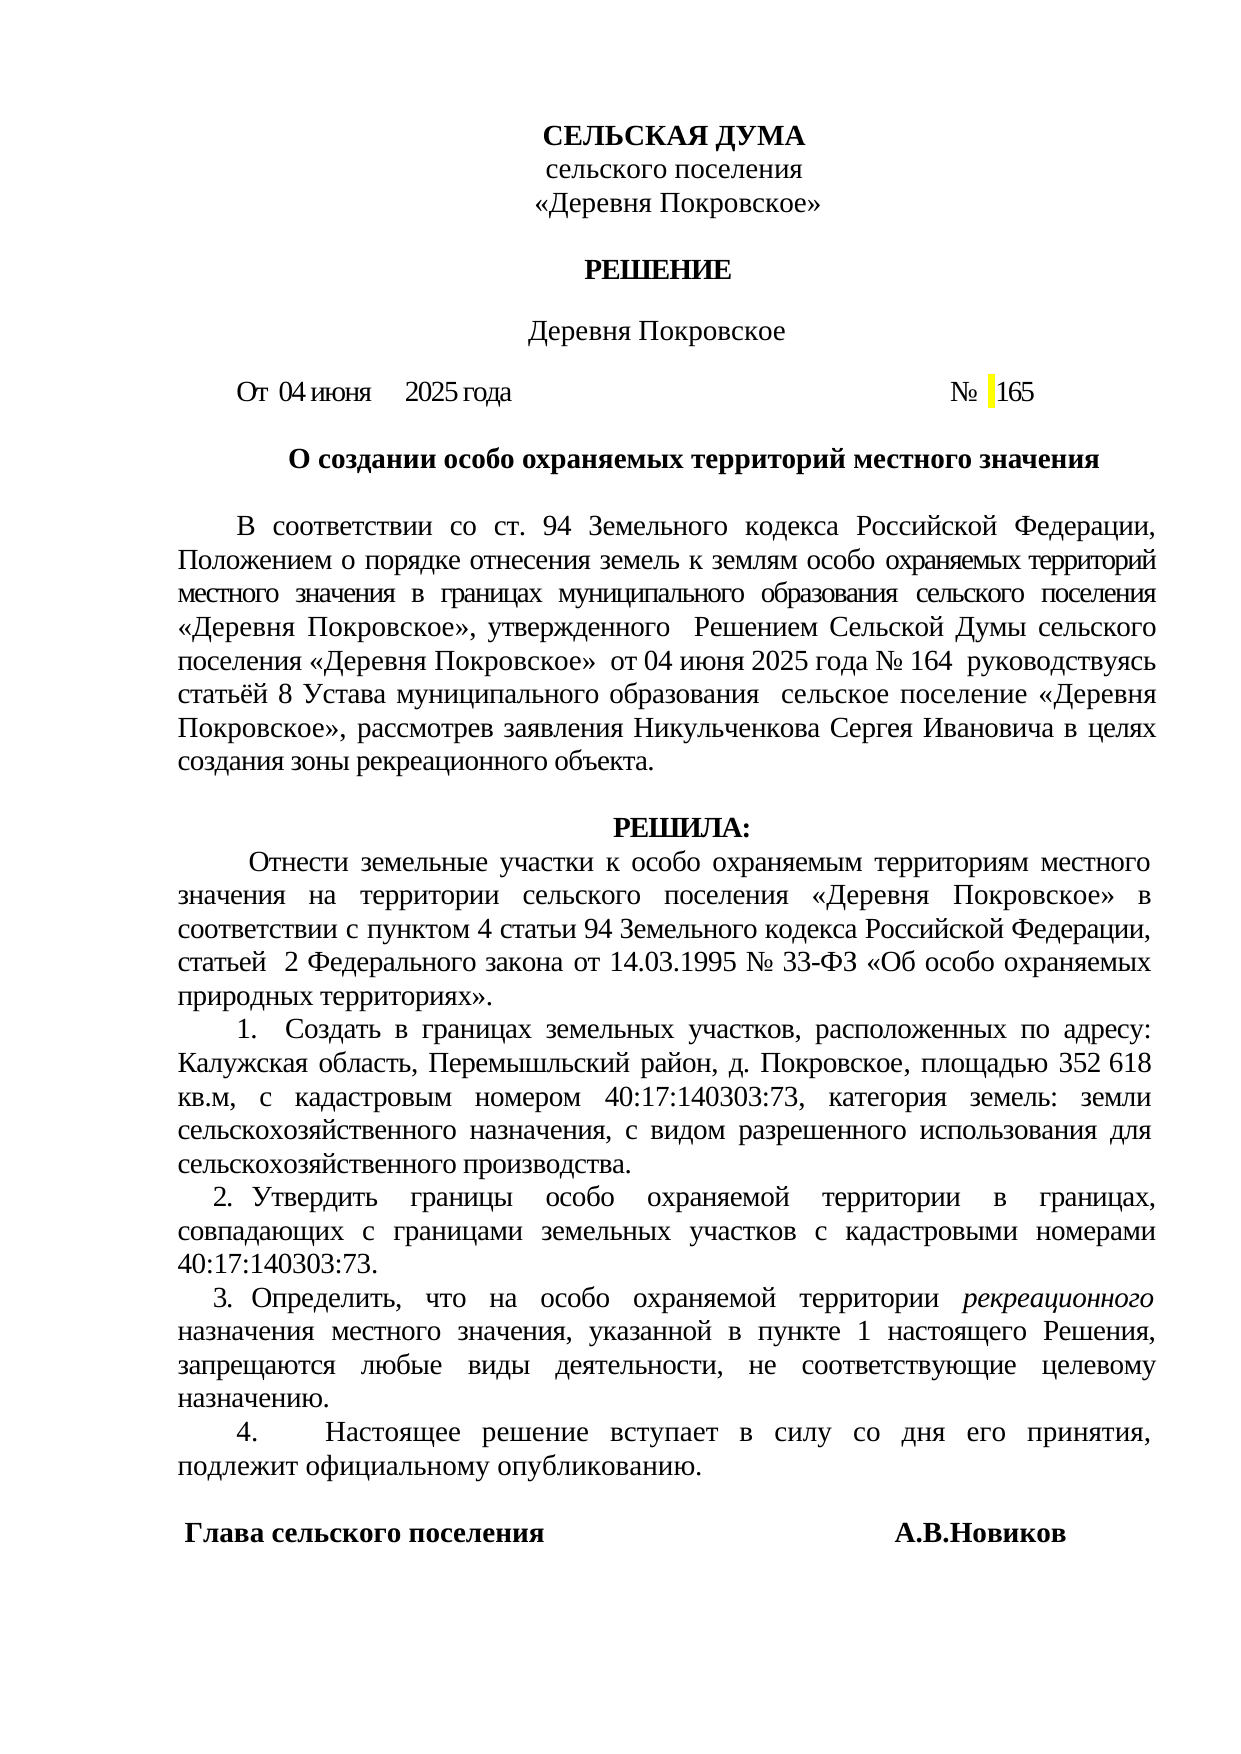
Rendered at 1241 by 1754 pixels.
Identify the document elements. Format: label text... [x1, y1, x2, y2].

text Глава сельского поселения А.В.Новиков [162, 1515, 1152, 1548]
text СЕЛЬСКАЯ ДУМА [177, 118, 1171, 152]
text РЕШЕНИЕ [177, 252, 1140, 286]
text 1. Создать в границах земельных участков, расположенных по адресу: Калужская область, Перемышльский район, д. Покровское, площадью 352 618 кв.м, с кадастровым номером 40:17:140303:73, категория земель: земли сельскохозяйственного назначения, с видом разрешенного использования для сельскохозяйственного производства. [177, 1012, 1152, 1179]
list Настоящее решение вступает в силу со дня его принятия, подлежит официальному опубликованию. [177, 1414, 1152, 1481]
text От 04 июня 2025 года № 165 [995, 374, 1152, 408]
text РЕШИЛА: [177, 810, 1152, 844]
text «Деревня Покровское» [177, 185, 1171, 219]
list Определить, что на особо охраняемой территории рекреационного назначения местного значения, указанной в пункте 1 настоящего Решения, запрещаются любые виды деятельности, не соответствующие целевому назначению. [177, 1280, 1157, 1414]
list Утвердить границы особо охраняемой территории в границах, совпадающих с границами земельных участков с кадастровыми номерами 40:17:140303:73. [177, 1179, 1157, 1280]
text В соответствии со ст. 94 Земельного кодекса Российской Федерации, Положением о порядке отнесения земель к землям особо охраняемых территорий местного значения в границах муниципального образования сельского поселения «Деревня Покровское», утвержденного Решением Сельской Думы сельского поселения «Деревня Покровское» от 04 июня 2025 года № 164 руководствуясь статьёй 8 Устава муниципального образования сельское поселение «Деревня Покровское», рассмотрев заявления Никульченкова Сергея Ивановича в целях создания зоны рекреационного объекта. [177, 508, 1157, 777]
text Отнести земельные участки к особо охраняемым территориям местного значения на территории сельского поселения «Деревня Покровское» в соответствии с пунктом 4 статьи 94 Земельного кодекса Российской Федерации, статьей 2 Федерального закона от 14.03.1995 № 33-ФЗ «Об особо охраняемых природных территориях». [177, 844, 1152, 1012]
text Деревня Покровское [177, 313, 1152, 347]
text О создании особо охраняемых территорий местного значения [177, 441, 1152, 475]
text От 04 июня 2025 года № 165 [177, 374, 988, 408]
text сельского поселения [177, 152, 1171, 185]
